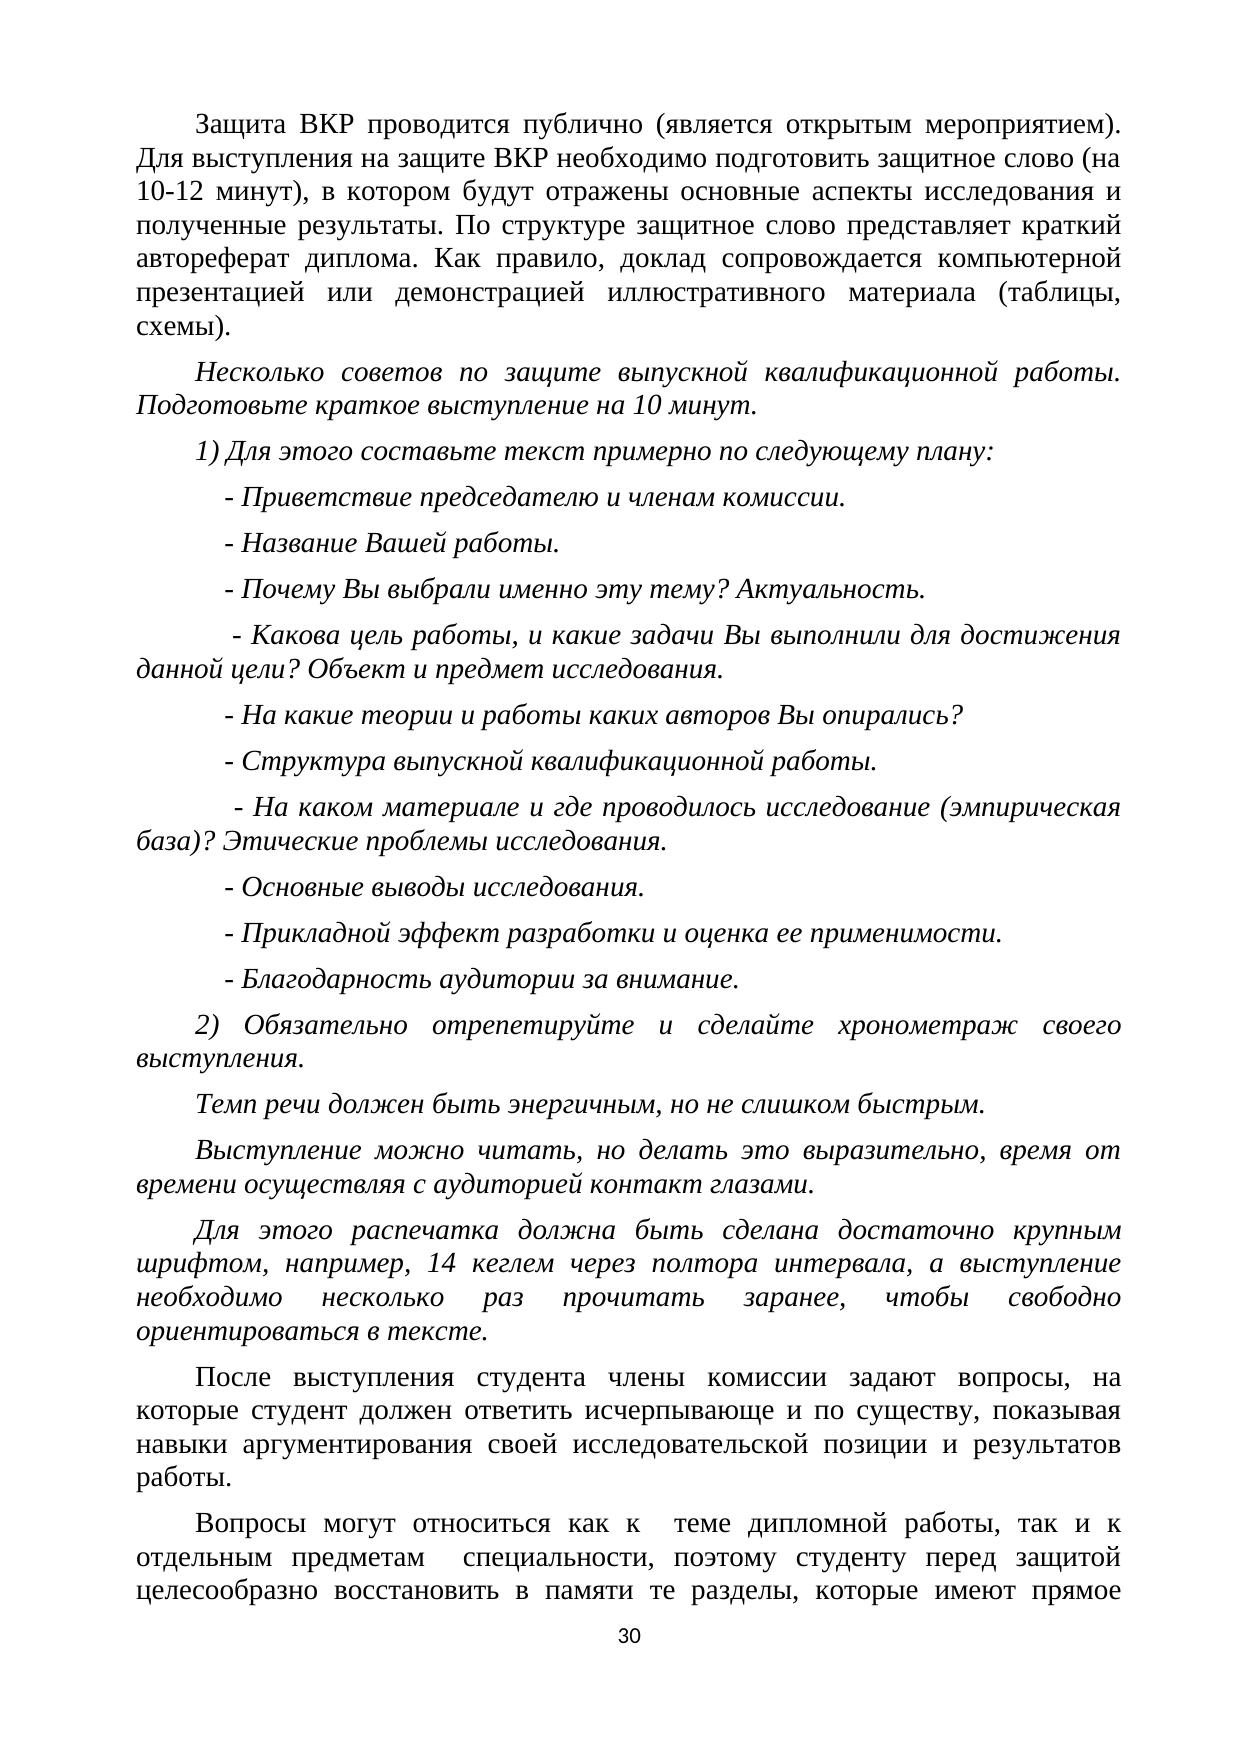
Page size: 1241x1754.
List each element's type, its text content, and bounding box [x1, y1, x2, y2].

text - На каком материале и где проводилось исследование (эмпирическая база)? Этические проблемы исследования. [136, 789, 1122, 856]
text Темп речи должен быть энергичным, но не слишком быстрым. [136, 1086, 1122, 1120]
text - Какова цель работы, и какие задачи Вы выполнили для достижения данной цели? Объект и предмет исследования. [136, 617, 1122, 684]
text Для этого распечатка должна быть сделана достаточно крупным шрифтом, например, 14 кеглем через полтора интервала, а выступление необходимо несколько раз прочитать заранее, чтобы свободно ориентироваться в тексте. [136, 1212, 1122, 1346]
text - На какие теории и работы каких авторов Вы опирались? [136, 697, 1122, 731]
text - Структура выпускной квалификационной работы. [136, 743, 1122, 777]
text - Название Вашей работы. [136, 525, 1122, 559]
text - Почему Вы выбрали именно эту тему? Актуальность. [136, 571, 1122, 605]
text - Благодарность аудитории за внимание. [136, 961, 1122, 994]
text Выступление можно читать, но делать это выразительно, время от времени осуществляя с аудиторией контакт глазами. [136, 1132, 1122, 1199]
text 1) Для этого составьте текст примерно по следующему плану: [136, 433, 1122, 467]
text - Прикладной эффект разработки и оценка ее применимости. [136, 915, 1122, 948]
text 2) Обязательно отрепетируйте и сделайте хронометраж своего выступления. [136, 1007, 1122, 1074]
text - Приветствие председателю и членам комиссии. [136, 479, 1122, 513]
text - Основные выводы исследования. [136, 869, 1122, 902]
text Защита ВКР проводится публично (является открытым мероприятием). Для выступления на защите ВКР необходимо подготовить защитное слово (на 10-12 минут), в котором будут отражены основные аспекты исследования и полученные результаты. По структуре защитное слово представляет краткий автореферат диплома. Как правило, доклад сопровождается компьютерной презентацией или демонстрацией иллюстративного материала (таблицы, схемы). [136, 106, 1122, 341]
text Несколько советов по защите выпускной квалификационной работы. Подготовьте краткое выступление на 10 минут. [136, 354, 1122, 421]
text После выступления студента члены комиссии задают вопросы, на которые студент должен ответить исчерпывающе и по существу, показывая навыки аргументирования своей исследовательской позиции и результатов работы. [136, 1359, 1122, 1493]
